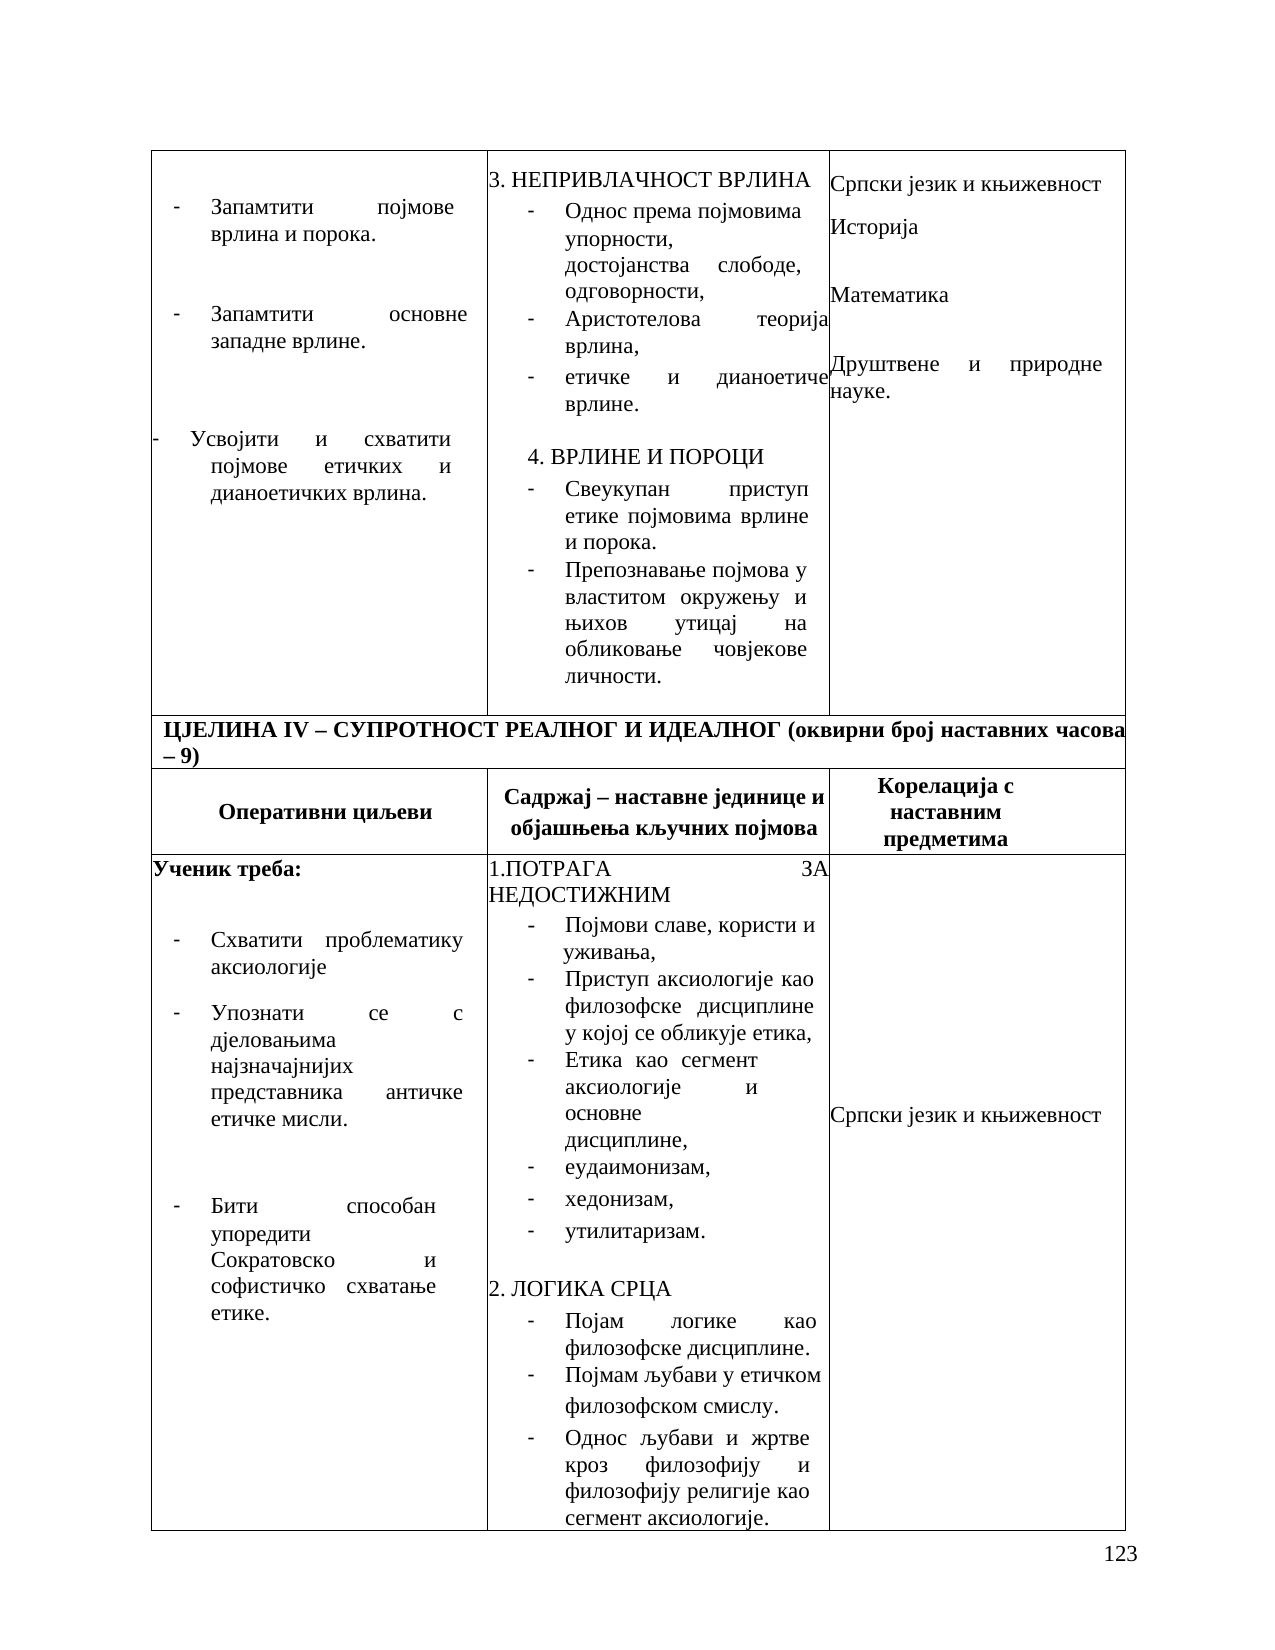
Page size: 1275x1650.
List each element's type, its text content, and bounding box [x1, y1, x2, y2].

table_cell Садржај – наставне јединице и објашњења кључних појмова [488, 769, 829, 853]
table_header 3. НЕПРИВЛАЧНОСТ ВРЛИНА Однос према појмовима упорности, достојанства слободе, одговорности, Аристотелова теорија врлина, етичке и дианоетиче врлине. 4. ВРЛИНЕ И ПОРОЦИ Свеукупан приступ етике појмовима врлине и порока. Препознавање појмова у властитом окружењу и њихов утицај на обликовање човјекове личности. [488, 151, 829, 714]
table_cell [152, 855, 487, 1530]
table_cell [488, 855, 829, 1530]
table_header Српски језик и књижевност Историја Математика Друштвене и природне науке. [830, 151, 1125, 714]
table_cell ЦЈЕЛИНА IV – СУПРОТНОСТ РЕАЛНОГ И ИДЕАЛНОГ (оквирни број наставних часова – 9) [152, 716, 1125, 768]
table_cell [830, 855, 1125, 1530]
table_header Запамтити појмове врлина и порока. Запамтити основне западне врлине. Усвојити и схватити појмове етичких и дианоетичких врлина. [152, 151, 487, 714]
table_cell Оперативни циљеви [152, 769, 487, 853]
table_cell Корелација с наставним предметима [830, 769, 1125, 853]
